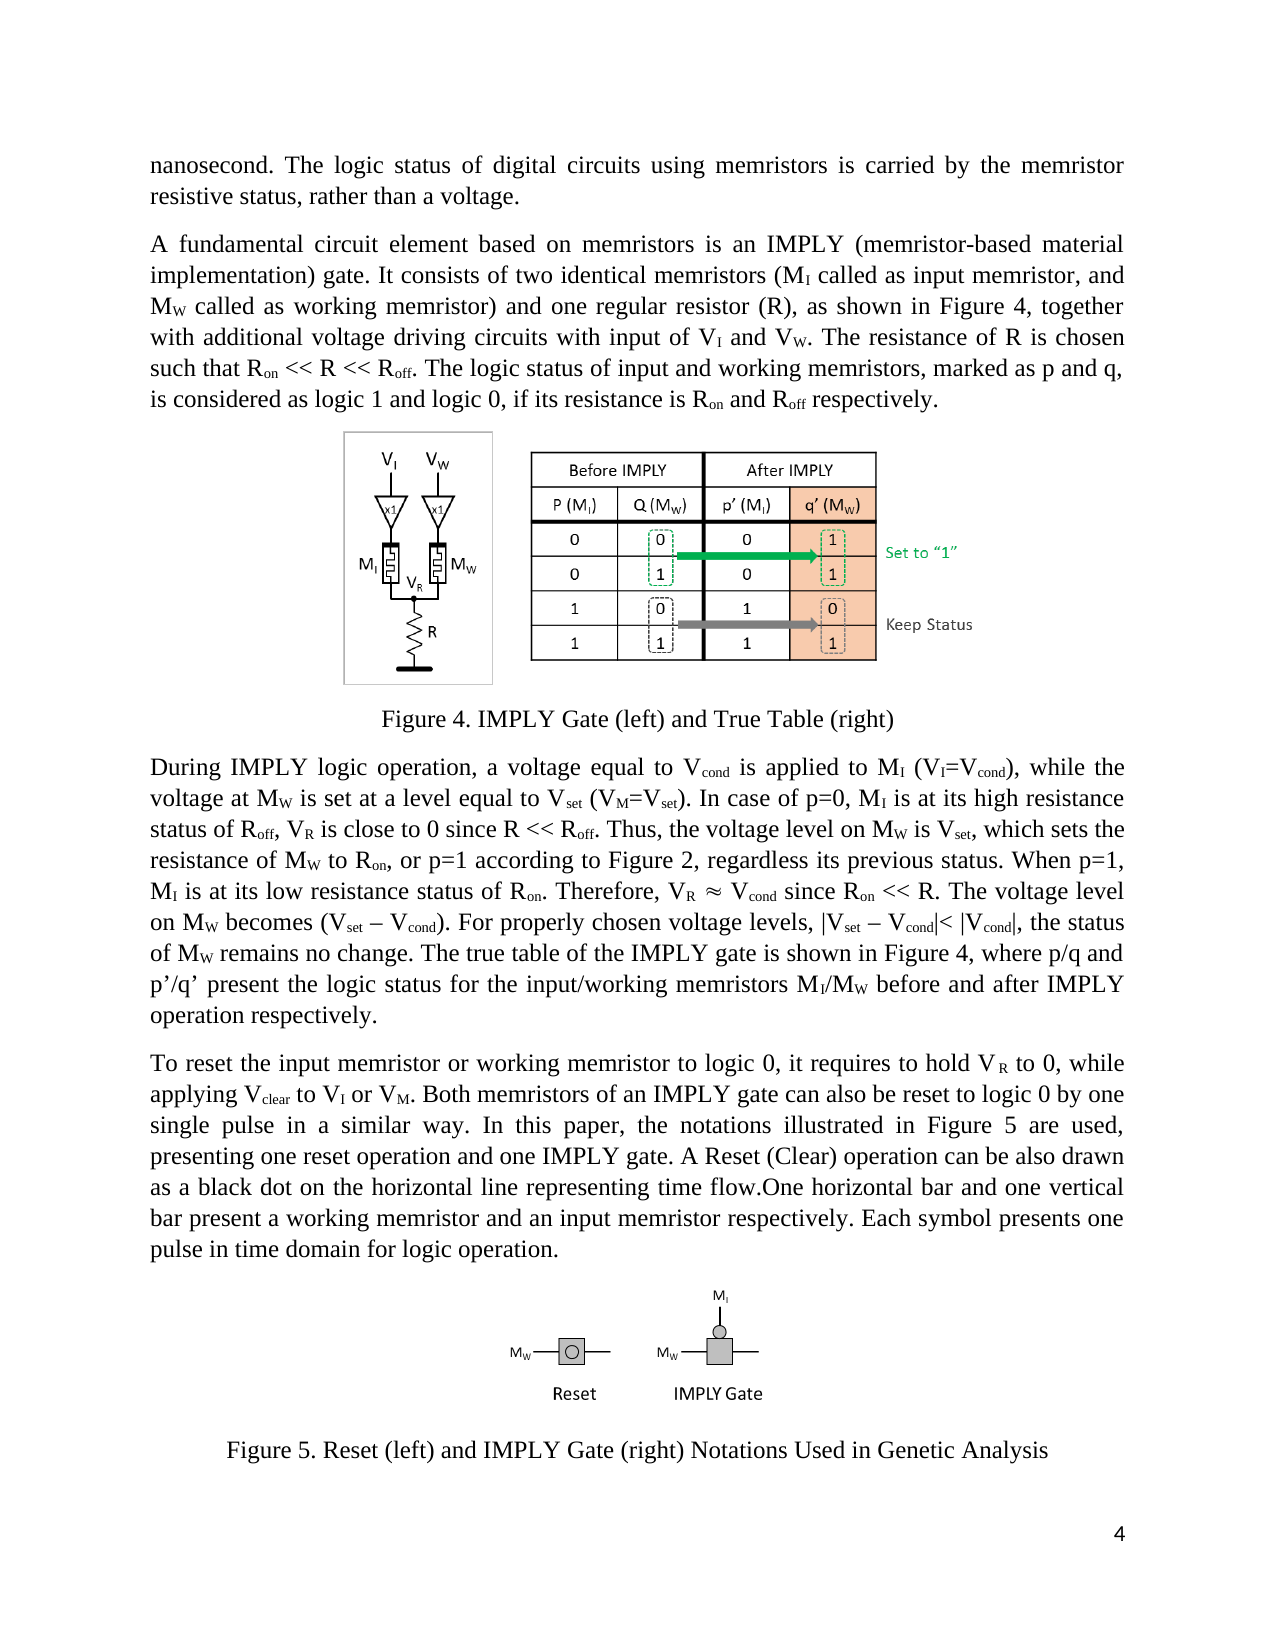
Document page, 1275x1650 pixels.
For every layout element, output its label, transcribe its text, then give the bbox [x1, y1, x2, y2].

picture [500, 1281, 775, 1417]
text Figure 5. Reset (left) and IMPLY Gate (right) Notations Used in Genetic Analysis [150, 1435, 1125, 1464]
text Figure 4. IMPLY Gate (left) and True Table (right) [150, 704, 1125, 733]
picture [343, 431, 983, 685]
text To reset the input memristor or working memristor to logic 0, it requires to hold VR to 0, while applying Vclear to VI or VM. Both memristors of an IMPLY gate can also be reset to logic 0 by one single pulse in a similar way. In this paper, the notations illustrated in Figure 5 are used, presenting one reset operation and one IMPLY gate. A Reset (Clear) operation can be also drawn as a black dot on the horizontal line representing time flow.One horizontal bar and one vertical bar present a working memristor and an input memristor respectively. Each symbol presents one pulse in time domain for logic operation. [150, 1048, 1125, 1263]
text A fundamental circuit element based on memristors is an IMPLY (memristor-based material implementation) gate. It consists of two identical memristors (MI called as input memristor, and MW called as working memristor) and one regular resistor (R), as shown in Figure 4, together with additional voltage driving circuits with input of VI and VW. The resistance of R is chosen such that Ron << R << Roff. The logic status of input and working memristors, marked as p and q, is considered as logic 1 and logic 0, if its resistance is Ron and Roff respectively. [150, 229, 1125, 413]
text During IMPLY logic operation, a voltage equal to Vcond is applied to MI (VI=Vcond), while the voltage at MW is set at a level equal to Vset (VM=Vset). In case of p=0, MI is at its high resistance status of Roff, VR is close to 0 since R << Roff. Thus, the voltage level on MW is Vset, which sets the resistance of MW to Ron, or p=1 according to Figure 2, regardless its previous status. When p=1, MI is at its low resistance status of Ron. Therefore, VR Vcond since Ron << R. The voltage level on MW becomes (Vset – Vcond). For properly chosen voltage levels, |Vset – Vcond|< |Vcond|, the status of MW remains no change. The true table of the IMPLY gate is shown in Figure 4, where p/q and p’/q’ present the logic status for the input/working memristors MI/MW before and after IMPLY operation respectively. [150, 752, 1125, 1029]
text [150, 150, 1125, 210]
